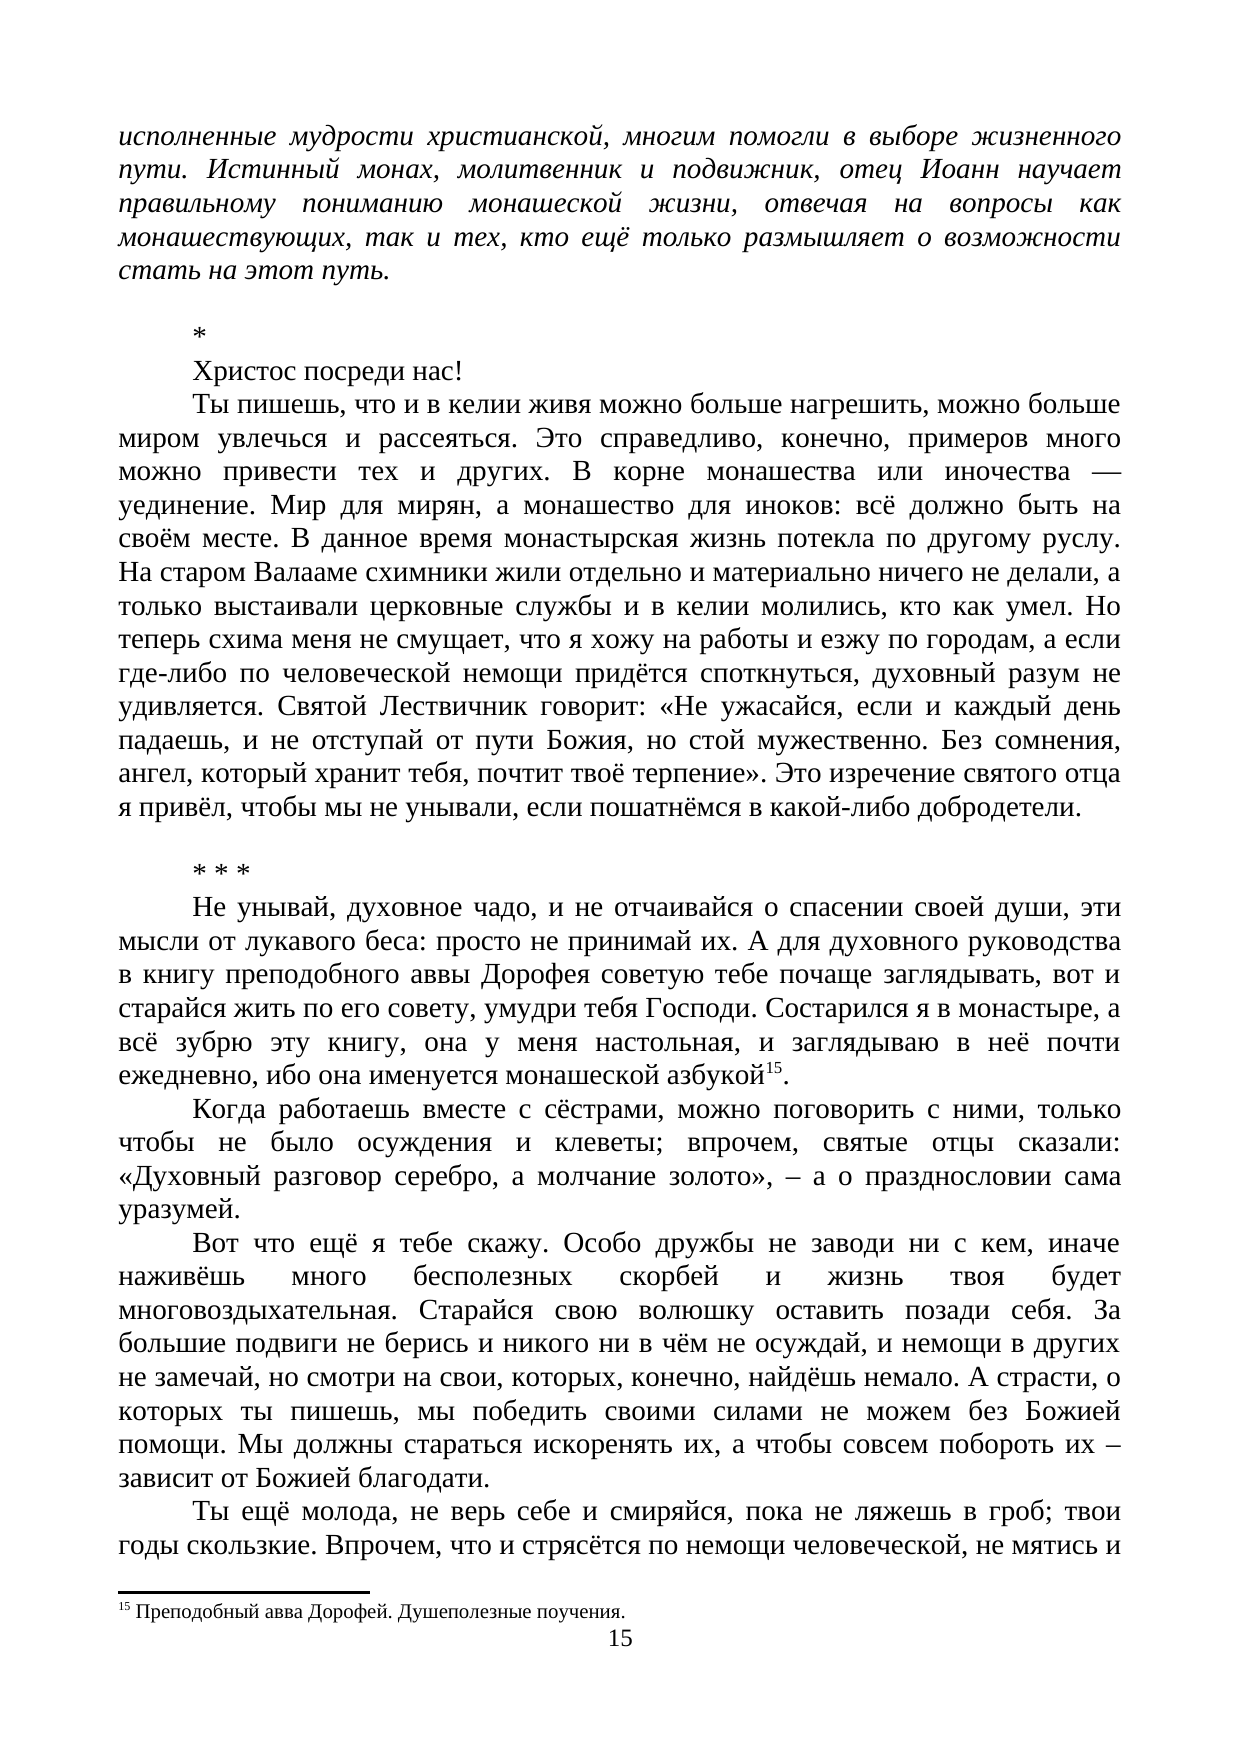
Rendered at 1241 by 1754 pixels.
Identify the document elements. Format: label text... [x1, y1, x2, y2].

text Христос посреди нас! [118, 353, 1122, 386]
text Не унывай, духовное чадо, и не отчаивайся о спасении своей души, эти мысли от лукавого беса: просто не принимай их. А для духовного руководства в книгу преподобного аввы Дорофея советую тебе почаще заглядывать, вот и старайся жить по его совету, умудри тебя Господи. Состарился я в монастыре, а всё зубрю эту книгу, она у меня настольная, и заглядываю в неё почти ежедневно, ибо она именуется монашеской азбукой. [118, 889, 1122, 1091]
text Ты пишешь, что и в келии живя можно больше нагрешить, можно больше миром увлечься и рассеяться. Это справедливо, конечно, примеров много можно привести тех и других. В корне монашества или иночества — уединение. Мир для мирян, а монашество для иноков: всё должно быть на своём месте. В данное время монастырская жизнь потекла по другому руслу. На старом Валааме схимники жили отдельно и материально ничего не делали, а только выстаивали церковные службы и в келии молились, кто как умел. Но теперь схима меня не смущает, что я хожу на работы и езжу по городам, а если где-либо по человеческой немощи придётся споткнуться, духовный разум не удивляется. Святой Лествичник говорит: «Не ужасайся, если и каждый день падаешь, и не отступай от пути Божия, но стой мужественно. Без сомнения, ангел, который хранит тебя, почтит твоё терпение». Это изречение святого отца я привёл, чтобы мы не унывали, если пошатнёмся в какой-либо добродетели. [118, 386, 1122, 822]
text * [118, 319, 1122, 353]
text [118, 1493, 1122, 1560]
text Когда работаешь вместе с сёстрами, можно поговорить с ними, только чтобы не было осуждения и клеветы; впрочем, святые отцы сказали: «Духовный разговор серебро, а молчание золото», – а о празднословии сама уразумей. [118, 1091, 1122, 1225]
text Вот что ещё я тебе скажу. Особо дружбы не заводи ни с кем, иначе наживёшь много бесполезных скорбей и жизнь твоя будет многовоздыхательная. Старайся свою волюшку оставить позади себя. За большие подвиги не берись и никого ни в чём не осуждай, и немощи в других не замечай, но смотри на свои, которых, конечно, найдёшь немало. А страсти, о которых ты пишешь, мы победить своими силами не можем без Божией помощи. Мы должны стараться искоренять их, а чтобы совсем побороть их –зависит от Божией благодати. [118, 1225, 1122, 1493]
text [118, 118, 1122, 286]
text * * * [118, 856, 1122, 889]
